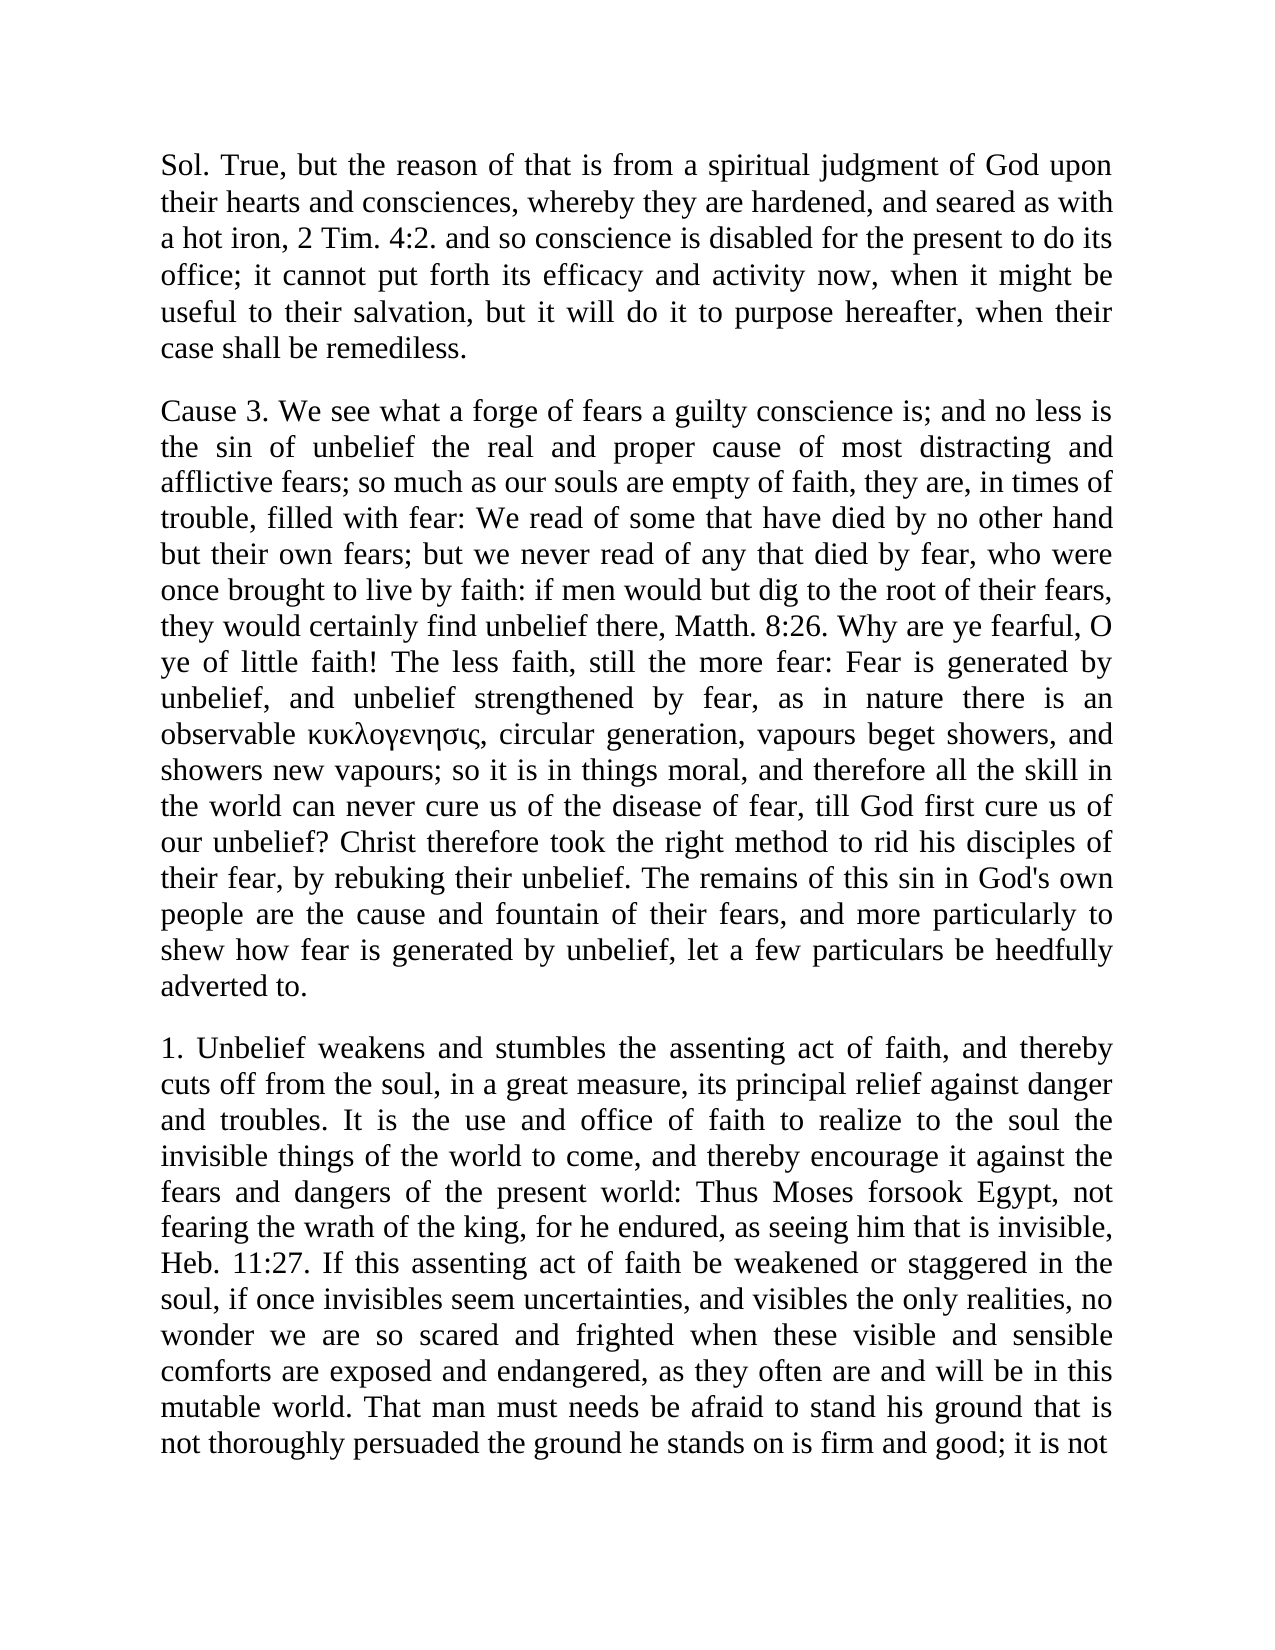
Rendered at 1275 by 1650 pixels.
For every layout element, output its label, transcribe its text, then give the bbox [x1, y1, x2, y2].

text Cause 3. We see what a forge of fears a guilty conscience is; and no less is the sin of unbelief the real and proper cause of most distracting and afflictive fears; so much as our souls are empty of faith, they are, in times of trouble, filled with fear: We read of some that have died by no other hand but their own fears; but we never read of any that died by fear, who were once brought to live by faith: if men would but dig to the root of their fears, they would certainly find unbelief there, Matth. 8:26. Why are ye fearful, O ye of little faith! The less faith, still the more fear: Fear is generated by unbelief, and unbelief strengthened by fear, as in nature there is an observable κυκλογενησις, circular generation, vapours beget showers, and showers new vapours; so it is in things moral, and therefore all the skill in the world can never cure us of the disease of fear, till God first cure us of our unbelief? Christ therefore took the right method to rid his disciples of their fear, by rebuking their unbelief. The remains of this sin in God's own people are the cause and fountain of their fears, and more particularly to shew how fear is generated by unbelief, let a few particulars be heedfully adverted to. [160, 392, 1114, 1003]
text Sol. True, but the reason of that is from a spiritual judgment of God upon their hearts and consciences, whereby they are hardened, and seared as with a hot iron, 2 Tim. 4:2. and so conscience is disabled for the present to do its office; it cannot put forth its efficacy and activity now, when it might be useful to their salvation, but it will do it to purpose hereafter, when their case shall be remediless. [160, 147, 1114, 365]
list Unbelief weakens and stumbles the assenting act of faith, and thereby cuts off from the soul, in a great measure, its principal relief against danger and troubles. It is the use and office of faith to realize to the soul the invisible things of the world to come, and thereby encourage it against the fears and dangers of the present world: Thus Moses forsook Egypt, not fearing the wrath of the king, for he endured, as seeing him that is invisible, Heb. 11:27. If this assenting act of faith be weakened or staggered in the soul, if once invisibles seem uncertainties, and visibles the only realities, no wonder we are so scared and frighted when these visible and sensible comforts are exposed and endangered, as they often are and will be in this mutable world. That man must needs be afraid to stand his ground that is not thoroughly persuaded the ground he stands on is firm and good; it is not [160, 1029, 1114, 1460]
